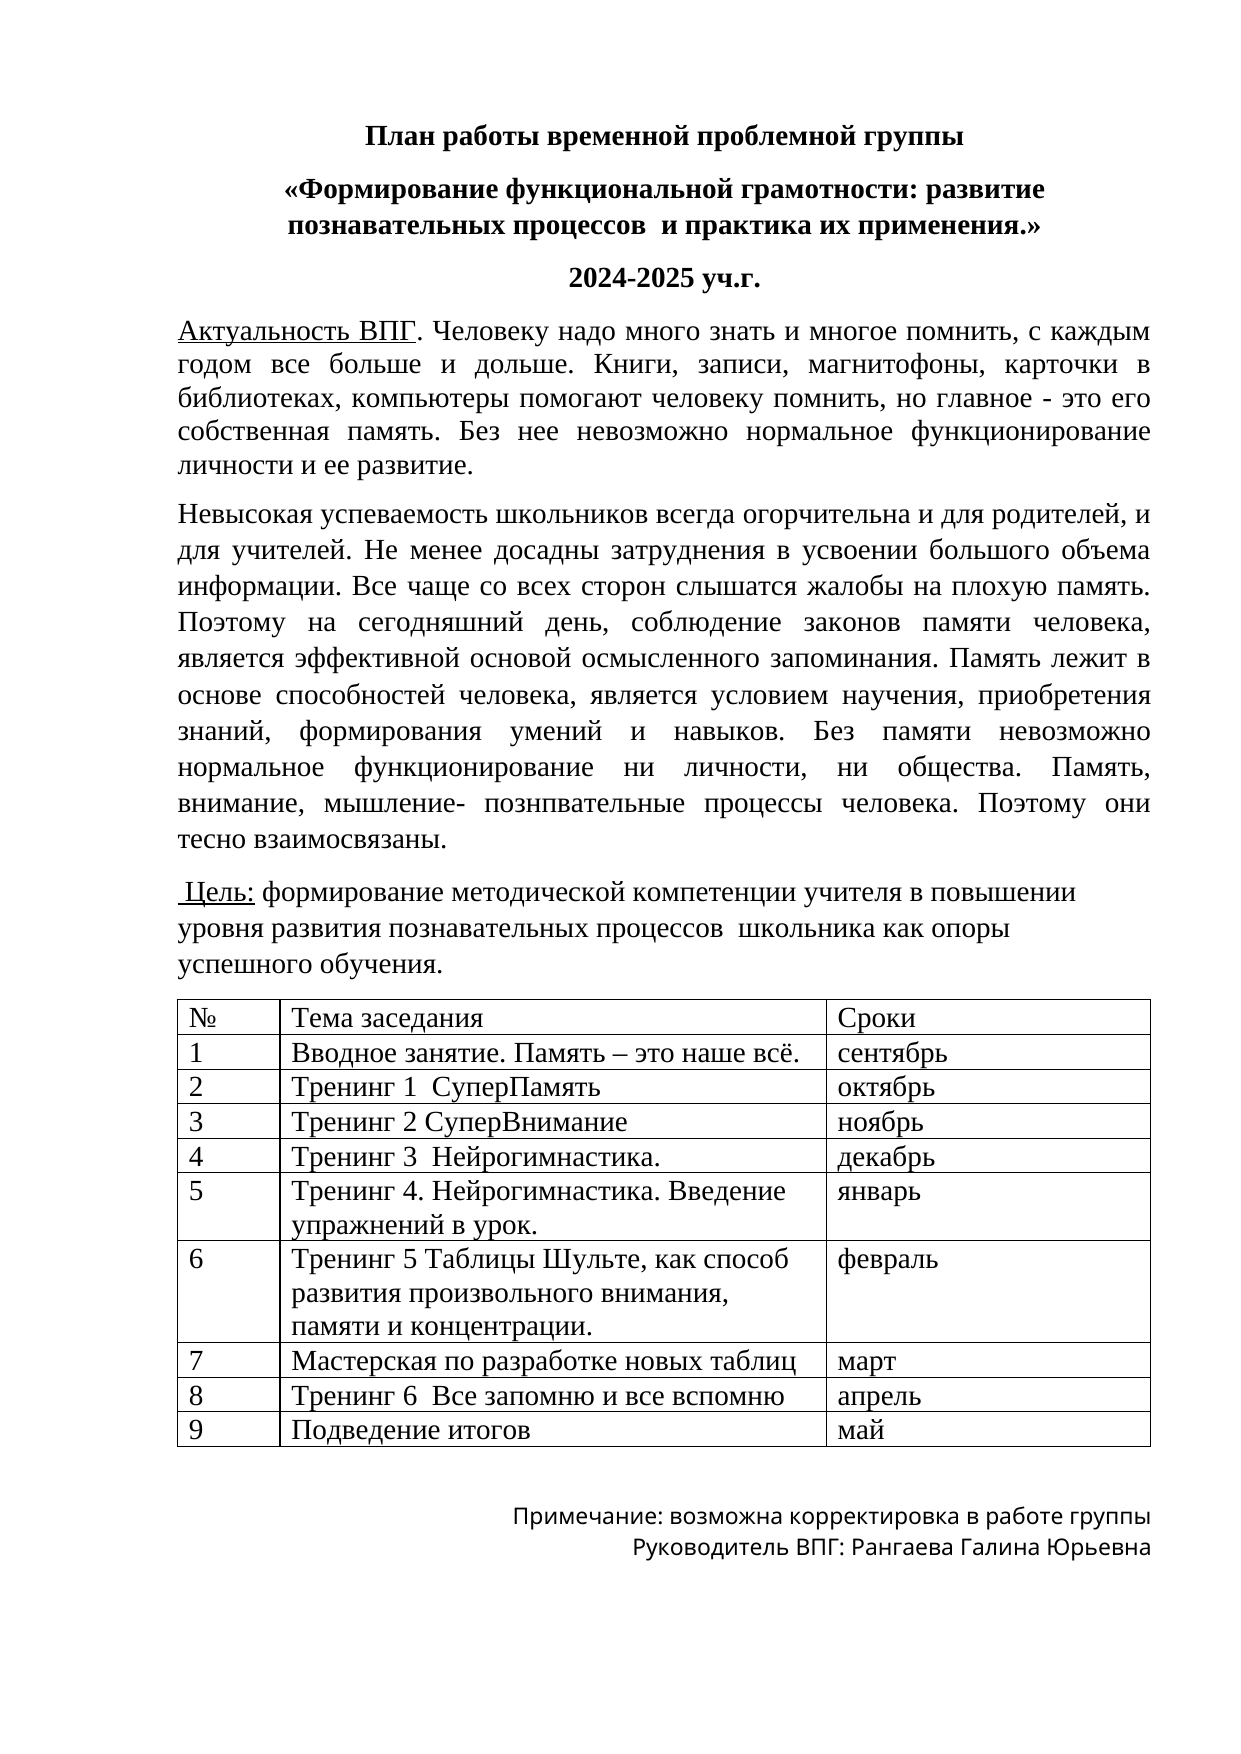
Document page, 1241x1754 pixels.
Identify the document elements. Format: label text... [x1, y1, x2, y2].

table_cell 2 [178, 1070, 279, 1103]
table_header № [178, 1000, 279, 1034]
table_cell Подведение итогов [281, 1412, 826, 1446]
text Цель: формирование методической компетенции учителя в повышении уровня развития познавательных процессов школьника как опоры успешного обучения. [177, 874, 1152, 980]
table_cell 6 [178, 1241, 279, 1342]
table_cell октябрь [827, 1070, 1150, 1103]
table_cell май [827, 1412, 1150, 1446]
text «Формирование функциональной грамотности: развитие познавательных процессов и практика их применения.» [177, 171, 1152, 241]
table_cell 7 [178, 1343, 279, 1377]
table_cell март [827, 1343, 1150, 1377]
text Руководитель ВПГ: Рангаева Галина Юрьевна [177, 1531, 1152, 1562]
table_header Сроки [827, 1000, 1150, 1034]
table_cell апрель [827, 1378, 1150, 1411]
table_cell 9 [178, 1412, 279, 1446]
table_cell январь [827, 1173, 1150, 1240]
table_cell декабрь [827, 1139, 1150, 1172]
table_cell Мастерская по разработке новых таблиц [281, 1343, 826, 1377]
table_cell Тренинг 3 Нейрогимнастика. [281, 1139, 826, 1172]
subtitle План работы временной проблемной группы [177, 118, 1152, 152]
text Примечание: возможна корректировка в работе группы [177, 1499, 1152, 1531]
table_cell ноябрь [827, 1104, 1150, 1138]
table_cell 1 [178, 1035, 279, 1068]
table_cell 8 [178, 1378, 279, 1411]
table_cell сентябрь [827, 1035, 1150, 1068]
table_cell Тренинг 1 СуперПамять [281, 1070, 826, 1103]
table_cell Тренинг 6 Все запомню и все вспомню [281, 1378, 826, 1411]
table_cell Тренинг 4. Нейрогимнастика. Введение упражнений в урок. [281, 1173, 826, 1240]
table_cell 5 [178, 1173, 279, 1240]
table_cell 3 [178, 1104, 279, 1138]
table_cell Вводное занятие. Память – это наше всё. [281, 1035, 826, 1068]
text Актуальность ВПГ. Человеку надо много знать и многое помнить, с каждым годом все больше и дольше. Книги, записи, магнитофоны, карточки в библиотеках, компьютеры помогают человеку помнить, но главное - это его собственная память. Без нее невозможно нормальное функционирование личности и ее развитие. [177, 313, 1152, 480]
table_cell Тренинг 2 СуперВнимание [281, 1104, 826, 1138]
table_cell 4 [178, 1139, 279, 1172]
text 2024-2025 уч.г. [177, 260, 1152, 293]
table_cell февраль [827, 1241, 1150, 1342]
text Невысокая успеваемость школьников всегда огорчительна и для родителей, и для учителей. Не менее досадны затруднения в усвоении большого объема информации. Все чаще со всех сторон слышатся жалобы на плохую память. Поэтому на сегодняшний день, соблюдение законов памяти человека, является эффективной основой осмысленного запоминания. Память лежит в основе способностей человека, является условием научения, приобретения знаний, формирования умений и навыков. Без памяти невозможно нормальное функционирование ни личности, ни общества. Память, внимание, мышление- познпвательные процессы человека. Поэтому они тесно взаимосвязаны. [177, 496, 1152, 855]
table_cell Тренинг 5 Таблицы Шульте, как способ развития произвольного внимания, памяти и концентрации. [281, 1241, 826, 1342]
table_header Тема заседания [281, 1000, 826, 1034]
